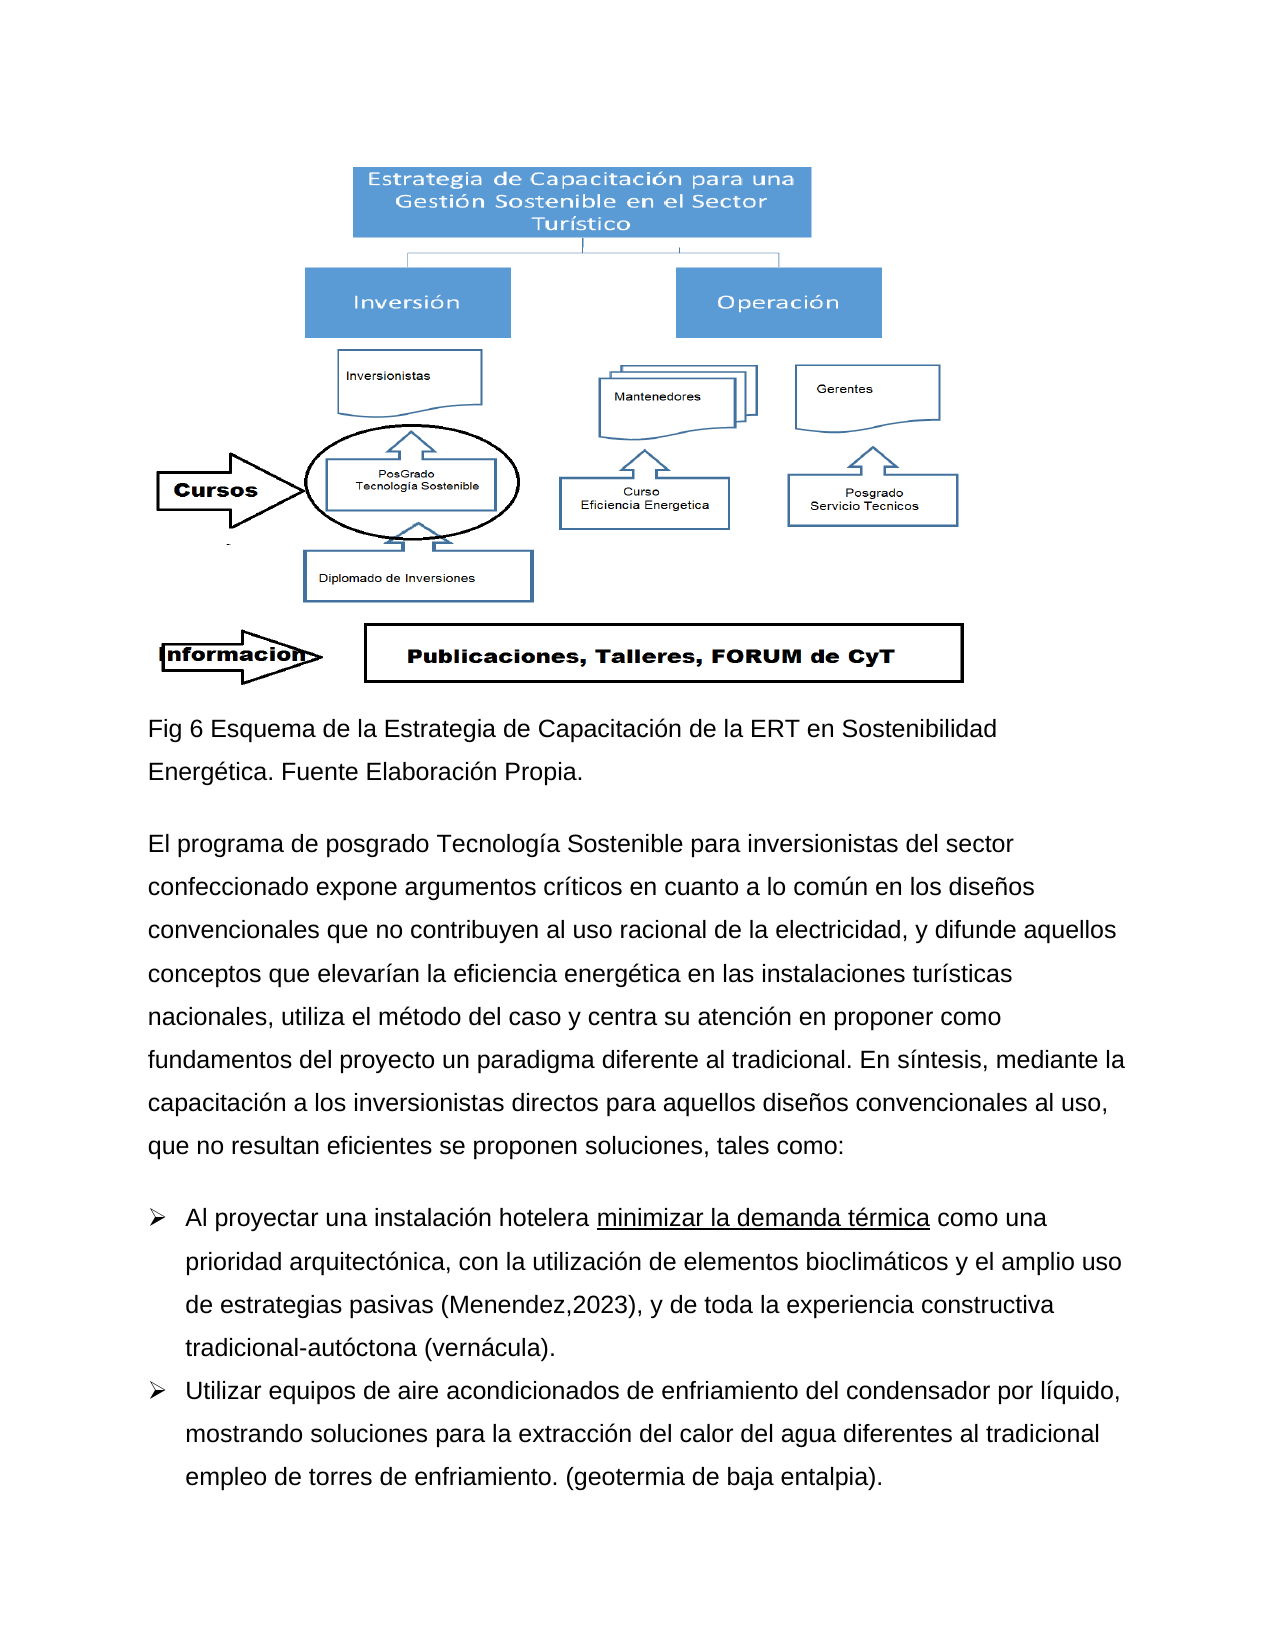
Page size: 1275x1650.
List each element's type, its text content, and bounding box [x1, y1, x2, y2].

list Al proyectar una instalación hotelera minimizar la demanda térmica como una prioridad arquitectónica, con la utilización de elementos bioclimáticos y el amplio uso de estrategias pasivas (Menendez,2023), y de toda la experiencia constructiva tradicional-autóctona (vernácula). [148, 1203, 1127, 1362]
text El programa de posgrado Tecnología Sostenible para inversionistas del sector confeccionado expone argumentos críticos en cuanto a lo común en los diseños convencionales que no contribuyen al uso racional de la electricidad, y difunde aquellos conceptos que elevarían la eficiencia energética en las instalaciones turísticas nacionales, utiliza el método del caso y centra su atención en proponer como fundamentos del proyecto un paradigma diferente al tradicional. En síntesis, mediante la capacitación a los inversionistas directos para aquellos diseños convencionales al uso, que no resultan eficientes se proponen soluciones, tales como: [148, 829, 1127, 1160]
picture [147, 147, 1027, 700]
list Fig 6 Esquema de la Estrategia de Capacitación de la ERT en Sostenibilidad Energética. Fuente Elaboración Propia. [148, 714, 1127, 786]
list Utilizar equipos de aire acondicionados de enfriamiento del condensador por líquido, mostrando soluciones para la extracción del calor del agua diferentes al tradicional empleo de torres de enfriamiento. (geotermia de baja entalpia). [148, 1376, 1127, 1491]
